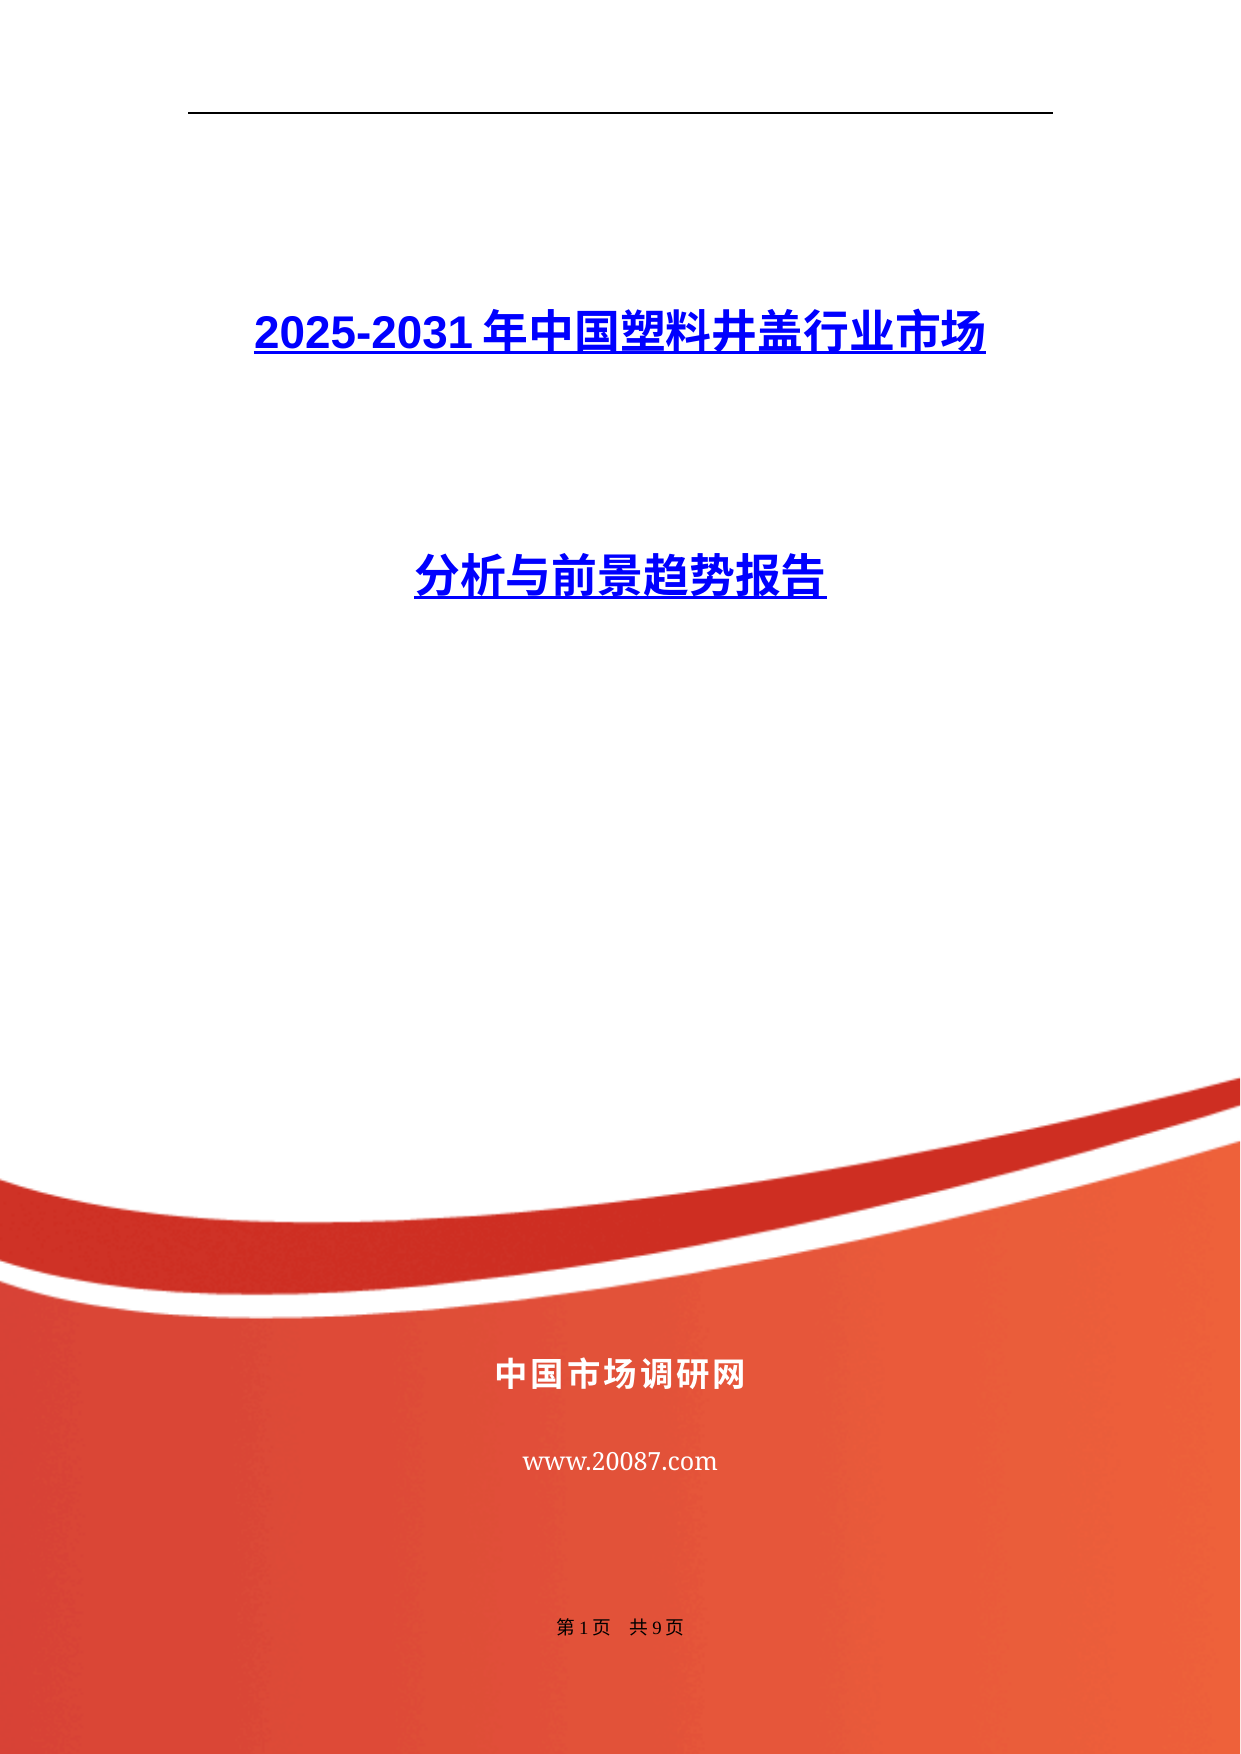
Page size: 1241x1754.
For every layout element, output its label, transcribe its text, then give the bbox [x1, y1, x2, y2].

picture [0, 1006, 1241, 1754]
subtitle 中国市场调研网 [187, 1339, 1053, 1404]
table_header 2025-2031年中国塑料井盖行业市场分析与前景趋势报告 [188, 207, 1053, 773]
text www.20087.com [187, 1428, 1053, 1493]
